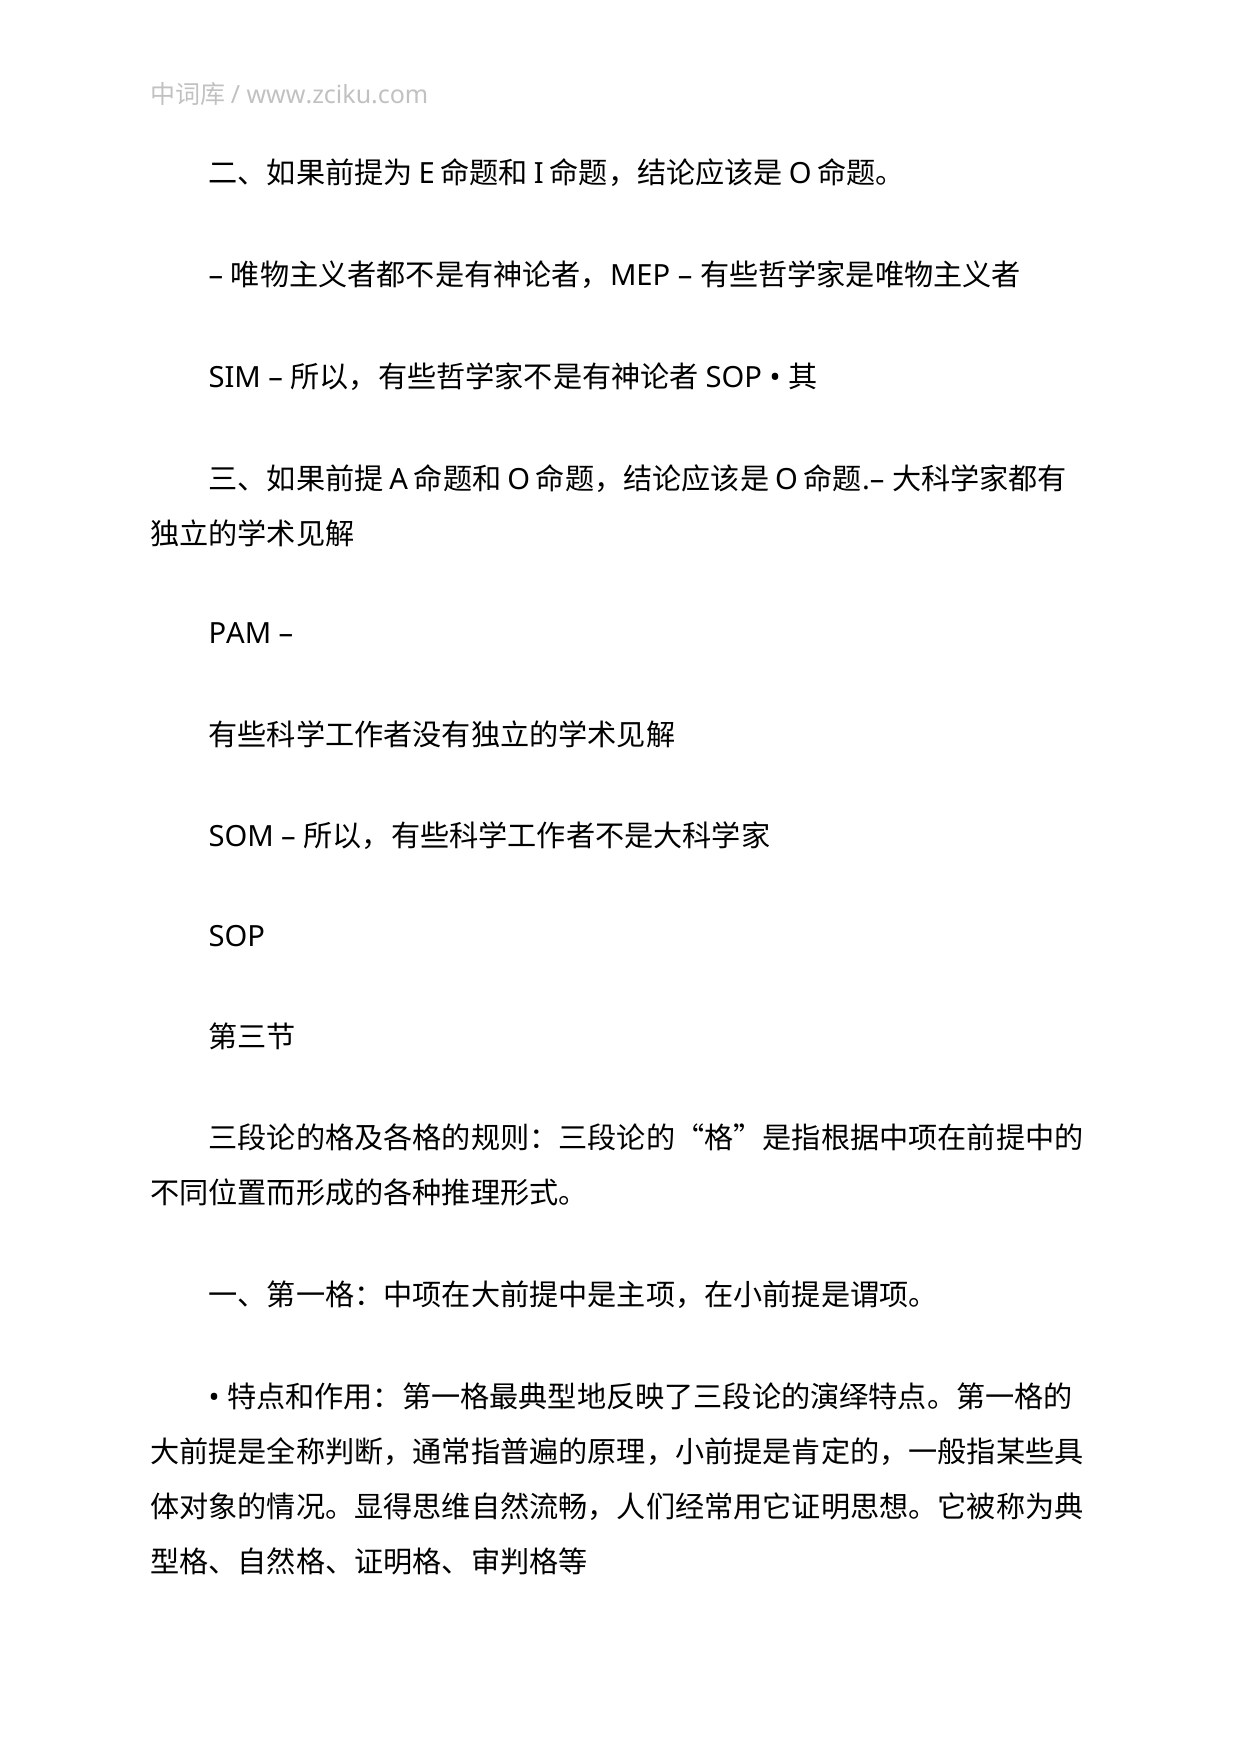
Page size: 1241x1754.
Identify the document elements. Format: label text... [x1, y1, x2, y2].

text 三、如果前提A命题和O命题，结论应该是O命题.– 大科学家都有独立的学术见解 [150, 456, 1090, 553]
text • 特点和作用：第一格最典型地反映了三段论的演绎特点。第一格的大前提是全称判断，通常指普遍的原理，小前提是肯定的，一般指某些具体对象的情况。显得思维自然流畅，人们经常用它证明思想。它被称为典型格、自然格、证明格、审判格等 [150, 1373, 1090, 1581]
text SOP [150, 915, 1090, 954]
text 第三节 [150, 1013, 1090, 1056]
text – 唯物主义者都不是有神论者，MEP – 有些哲学家是唯物主义者 [150, 252, 1090, 294]
text PAM – [150, 613, 1090, 652]
text 有些科学工作者没有独立的学术见解 [150, 711, 1090, 753]
text SOM – 所以，有些科学工作者不是大科学家 [150, 813, 1090, 855]
text 二、如果前提为E命题和I命题，结论应该是O命题。 [150, 150, 1090, 192]
text SIM – 所以，有些哲学家不是有神论者 SOP • 其 [150, 354, 1090, 396]
text 一、第一格：中项在大前提中是主项，在小前提是谓项。 [150, 1272, 1090, 1314]
text 三段论的格及各格的规则：三段论的“格”是指根据中项在前提中的不同位置而形成的各种推理形式。 [150, 1115, 1090, 1212]
